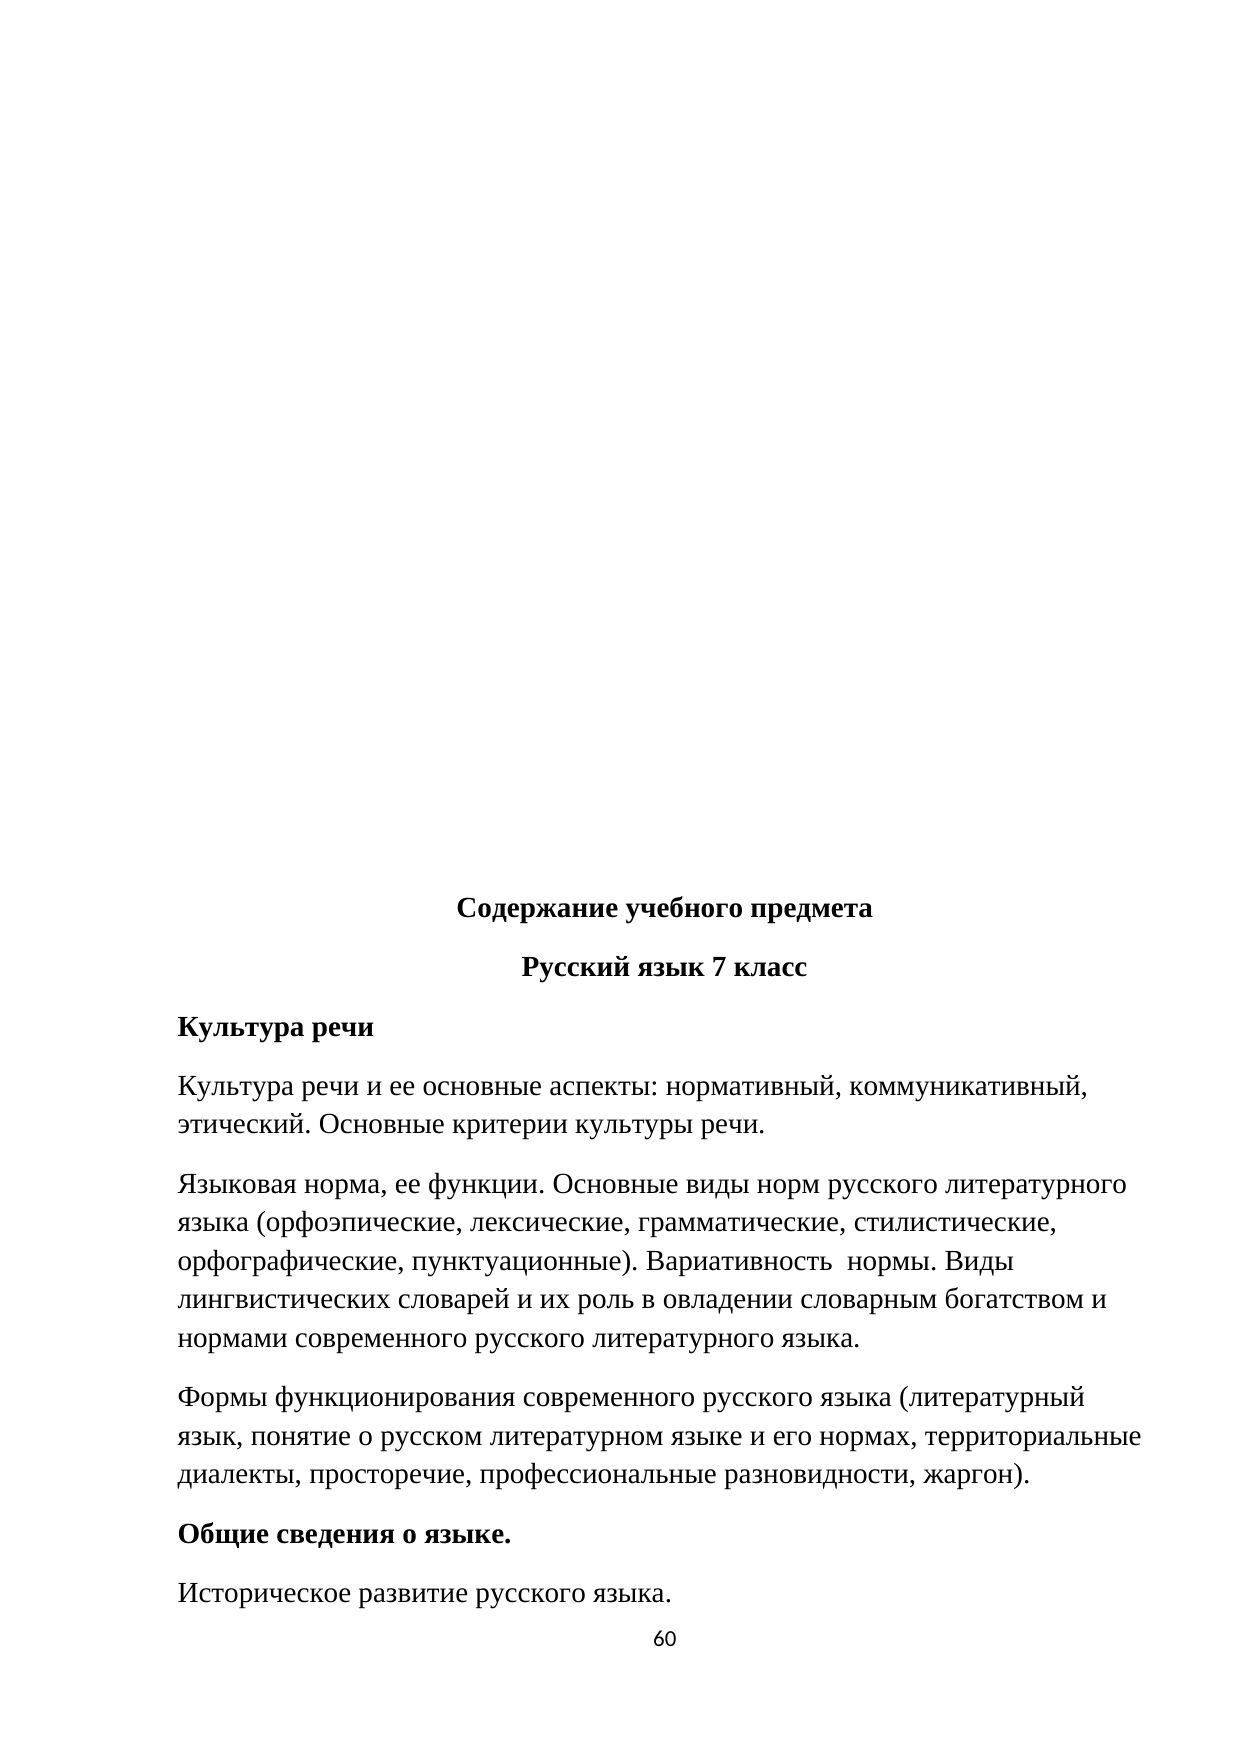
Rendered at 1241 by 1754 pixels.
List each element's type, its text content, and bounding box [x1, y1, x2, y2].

text Русский язык 7 класс [177, 949, 1152, 983]
text Языковая норма, ее функции. Основные виды норм русского литературного языка (орфоэпические, лексические, грамматические, стилистические, орфографические, пунктуационные). Вариативность нормы. Виды лингвистических словарей и их роль в овладении словарным богатством и нормами современного русского литературного языка. [177, 1166, 1152, 1354]
text Культура речи и ее основные аспекты: нормативный, коммуникативный, этический. Основные критерии культуры речи. [177, 1068, 1152, 1140]
text Общие сведения о языке. [177, 1516, 1152, 1549]
text Историческое развитие русского языка. [177, 1575, 1152, 1609]
text Содержание учебного предмета [177, 890, 1152, 923]
text Формы функционирования современного русского языка (литературный язык, понятие о русском литературном языке и его нормах, территориальные диалекты, просторечие, профессиональные разновидности, жаргон). [177, 1379, 1152, 1490]
text Культура речи [177, 1009, 1152, 1042]
